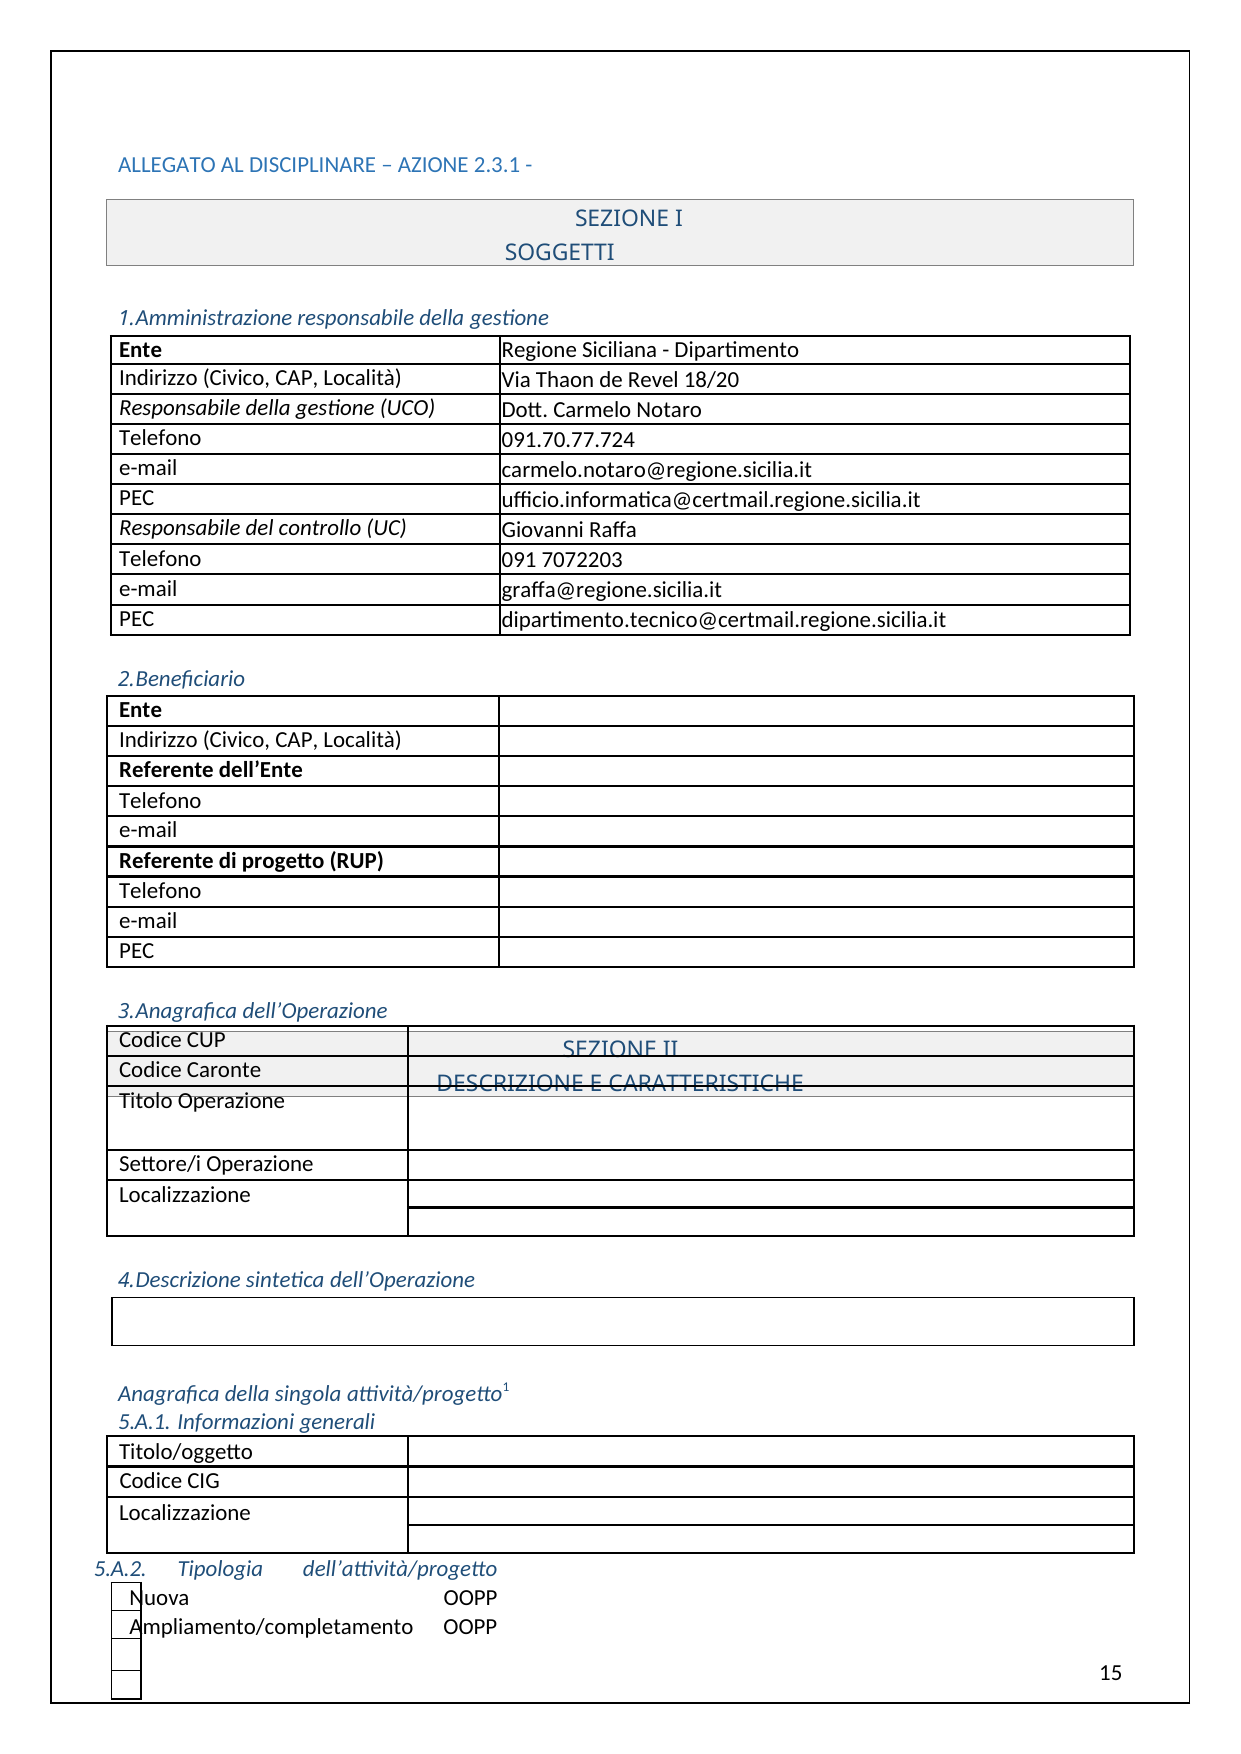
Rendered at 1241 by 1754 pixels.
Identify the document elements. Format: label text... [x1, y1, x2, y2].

table_cell 091.70.77.724 [501, 425, 1129, 453]
table_cell [500, 938, 1133, 966]
table_cell Referente di progetto (RUP) [108, 848, 498, 875]
table_cell dipartimento.tecnico@certmail.regione.sicilia.it [501, 606, 1129, 633]
table_cell Settore/i Operazione [108, 1151, 407, 1178]
table_header Regione Siciliana - Dipartimento [501, 337, 1129, 363]
table_cell carmelo.notaro@regione.sicilia.it [501, 455, 1129, 483]
table_cell Responsabile della gestione (UCO) [112, 395, 499, 423]
table_header [500, 697, 1133, 725]
table_cell Localizzazione [108, 1498, 407, 1552]
table_cell [500, 787, 1133, 815]
table_cell Indirizzo (Civico, CAP, Località) [112, 365, 499, 393]
table_cell Giovanni Raffa [501, 515, 1129, 543]
table_cell [409, 1526, 1133, 1552]
table_cell [409, 1209, 1133, 1235]
table_cell Referente dell’Ente [108, 757, 498, 785]
table_cell Indirizzo (Civico, CAP, Località) [108, 727, 498, 755]
table_cell Telefono [112, 425, 499, 453]
table_cell e-mail [112, 455, 499, 483]
table_cell Responsabile del controllo (UC) [112, 515, 499, 543]
table_cell [409, 1151, 1133, 1178]
table_header Ente [108, 697, 498, 725]
table_cell e-mail [108, 817, 498, 845]
list Beneficiario [118, 664, 1161, 692]
list Anagrafica dell’Operazione [118, 996, 1161, 1024]
table_cell Telefono [112, 545, 499, 573]
table_cell Titolo Operazione [108, 1087, 407, 1148]
text Anagrafica della singola attività/progetto1 [118, 1379, 1161, 1407]
table_cell Telefono [108, 878, 498, 906]
table_cell [409, 1087, 1133, 1148]
table_cell [409, 1498, 1133, 1523]
table_cell [500, 757, 1133, 785]
table_cell [500, 817, 1133, 845]
table_cell [409, 1181, 1133, 1206]
table_cell [500, 878, 1133, 906]
table_cell Telefono [108, 787, 498, 815]
table_header [409, 1437, 1133, 1465]
table_cell Codice Caronte [108, 1057, 407, 1085]
table_cell Dott. Carmelo Notaro [501, 395, 1129, 423]
table_cell PEC [112, 606, 499, 633]
list Amministrazione responsabile della gestione [118, 303, 1161, 332]
table_cell Via Thaon de Revel 18/20 [501, 365, 1129, 393]
table_cell Codice CIG [108, 1468, 407, 1496]
table_header [409, 1027, 1133, 1054]
text ALLEGATO AL DISCIPLINARE – AZIONE 2.3.1 - [118, 150, 1161, 178]
table_cell graffa@regione.sicilia.it [501, 575, 1129, 603]
table_cell ufficio.informatica@certmail.regione.sicilia.it [501, 485, 1129, 513]
table_header Ente [112, 337, 499, 363]
table_cell [409, 1468, 1133, 1496]
table_cell PEC [112, 485, 499, 513]
list Informazioni generali [118, 1407, 1161, 1435]
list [94, 1554, 497, 1640]
table_cell [500, 908, 1133, 936]
table_cell 091 7072203 [501, 545, 1129, 573]
list Descrizione sintetica dell’Operazione [118, 1265, 1161, 1293]
table_cell [500, 848, 1133, 875]
table_cell e-mail [108, 908, 498, 936]
table_cell PEC [108, 938, 498, 966]
table_cell e-mail [112, 575, 499, 603]
table_header Codice CUP [108, 1027, 407, 1054]
table_header Titolo/oggetto [108, 1437, 407, 1465]
table_cell [500, 727, 1133, 755]
table_cell [409, 1057, 1133, 1085]
table_cell Localizzazione [108, 1181, 407, 1235]
